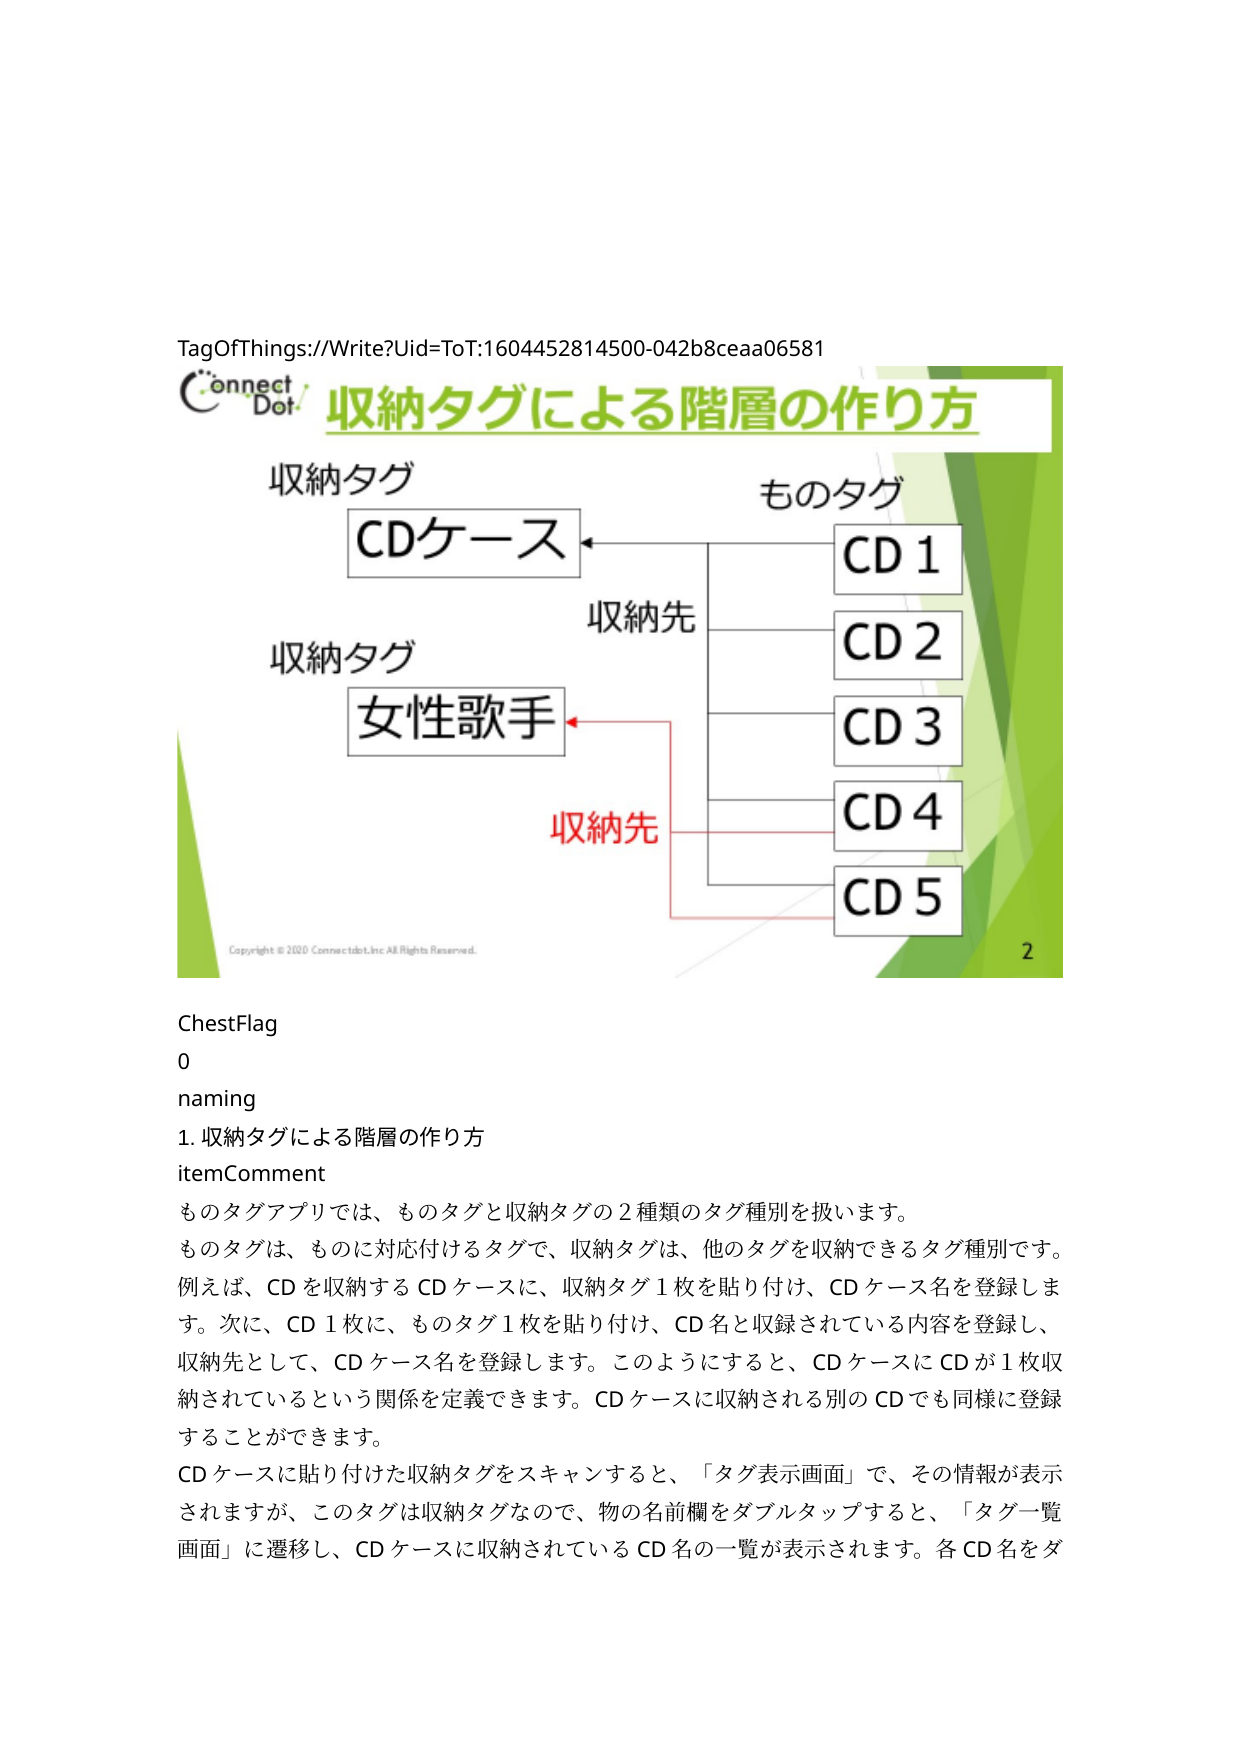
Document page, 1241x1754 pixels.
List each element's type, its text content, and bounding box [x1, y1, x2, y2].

text 例えば、CDを収納するCDケースに、収納タグ１枚を貼り付け、CDケース名を登録します。次に、CD１枚に、ものタグ１枚を貼り付け、CD名と収録されている内容を登録し、収納先として、CDケース名を登録します。このようにすると、CDケースにCDが１枚収納されているという関係を定義できます。CDケースに収納される別のCDでも同様に登録することができます。 [177, 1267, 1063, 1454]
text ものタグは、ものに対応付けるタグで、収納タグは、他のタグを収納できるタグ種別です。 [177, 1229, 1063, 1267]
text itemComment [177, 1154, 1063, 1192]
text 0 [177, 1042, 1063, 1079]
text ChestFlag [177, 1004, 1063, 1042]
text TagOfThings://Write?Uid=ToT:1604452814500-042b8ceaa06581 [177, 329, 1063, 366]
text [177, 1454, 1063, 1567]
text ものタグアプリでは、ものタグと収納タグの２種類のタグ種別を扱います。 [177, 1192, 1063, 1229]
text naming [177, 1079, 1063, 1117]
subtitle 1. 収納タグによる階層の作り方 [177, 1117, 1063, 1154]
